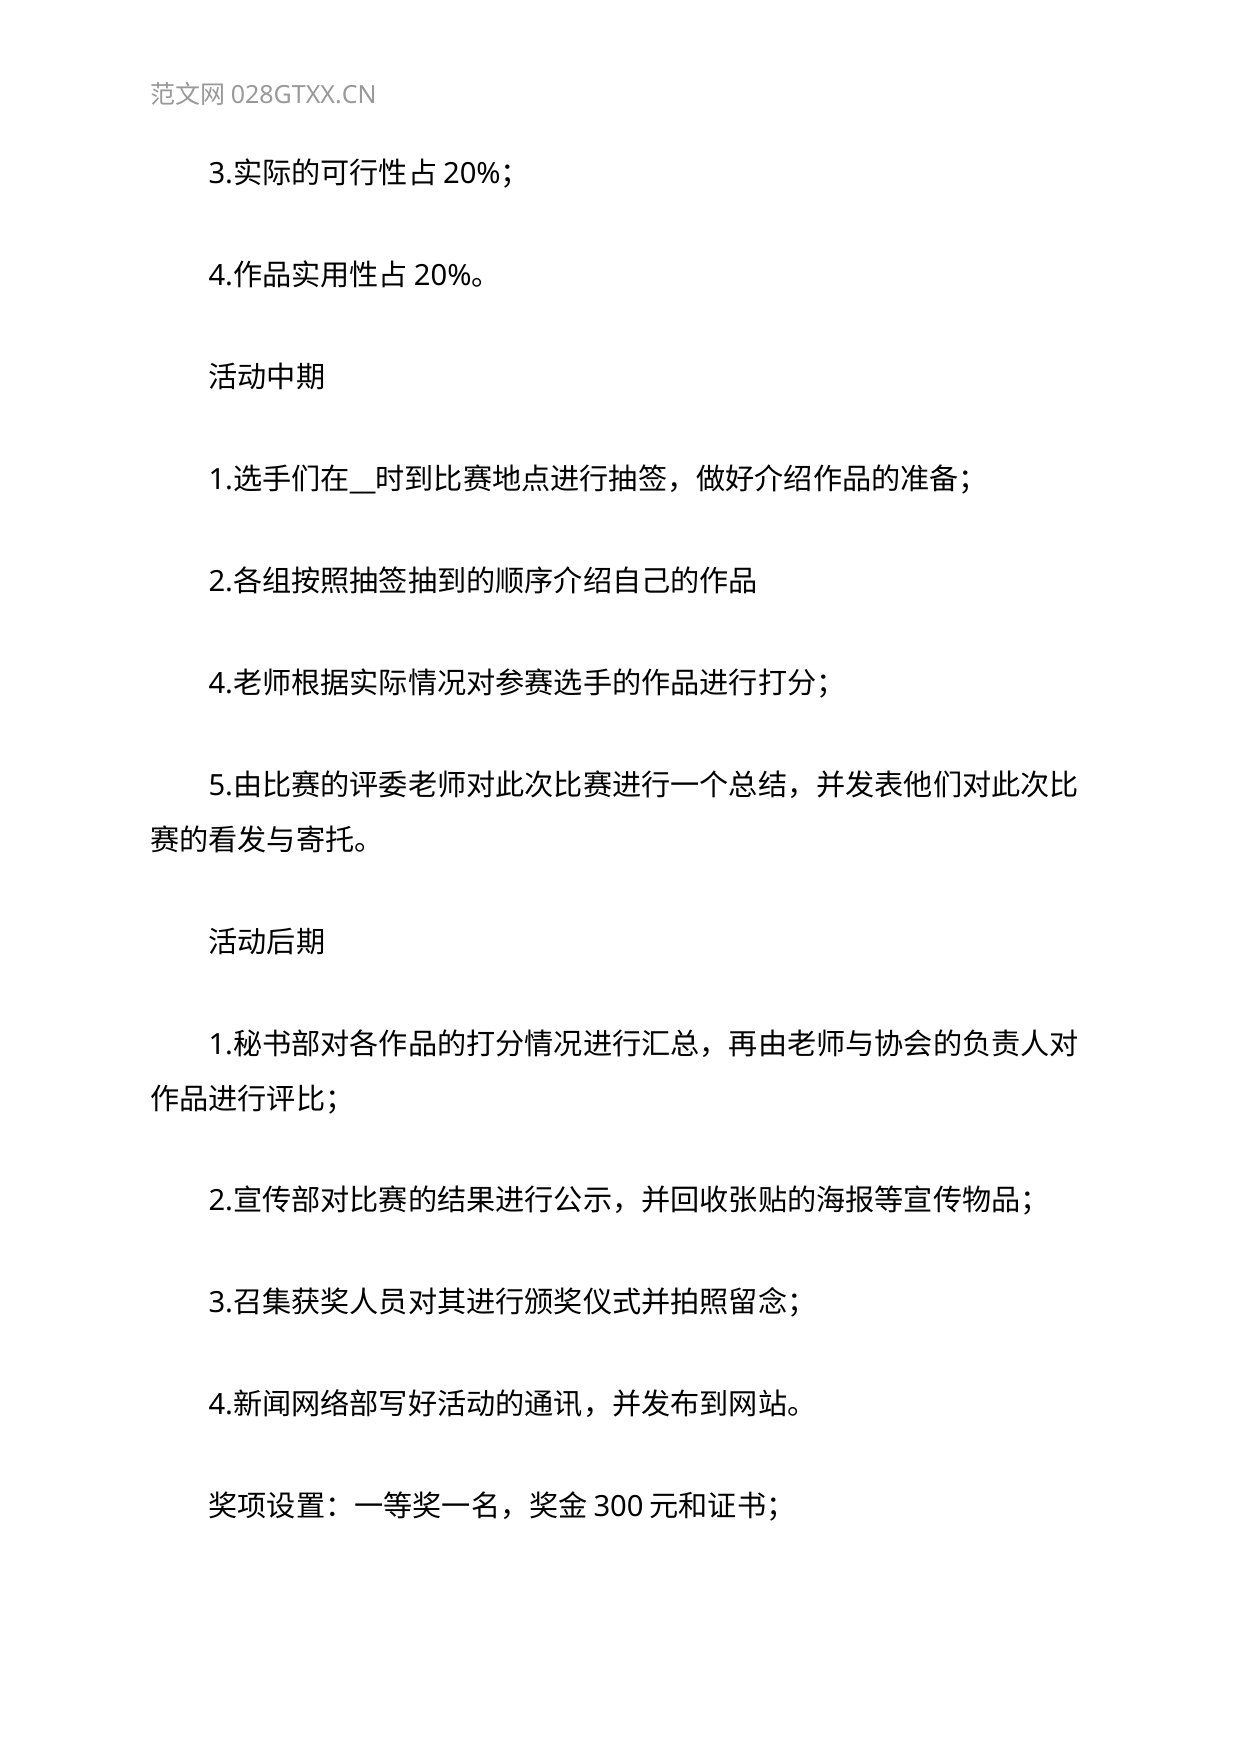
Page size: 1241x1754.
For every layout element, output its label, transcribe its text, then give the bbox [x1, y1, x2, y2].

text 4.老师根据实际情况对参赛选手的作品进行打分； [150, 660, 1090, 702]
text 5.由比赛的评委老师对此次比赛进行一个总结，并发表他们对此次比赛的看发与寄托。 [150, 762, 1090, 859]
text 3.实际的可行性占20%； [150, 150, 1090, 192]
text 3.召集获奖人员对其进行颁奖仪式并拍照留念； [150, 1279, 1090, 1321]
text 1.秘书部对各作品的打分情况进行汇总，再由老师与协会的负责人对作品进行评比； [150, 1020, 1090, 1117]
text 奖项设置：一等奖一名，奖金300元和证书； [150, 1483, 1090, 1525]
text 2.宣传部对比赛的结果进行公示，并回收张贴的海报等宣传物品； [150, 1177, 1090, 1219]
text 活动后期 [150, 918, 1090, 961]
text 2.各组按照抽签抽到的顺序介绍自己的作品 [150, 558, 1090, 600]
text 4.新闻网络部写好活动的通讯，并发布到网站。 [150, 1381, 1090, 1423]
text 1.选手们在__时到比赛地点进行抽签，做好介绍作品的准备； [150, 456, 1090, 498]
text 4.作品实用性占20%。 [150, 252, 1090, 294]
text 活动中期 [150, 354, 1090, 396]
